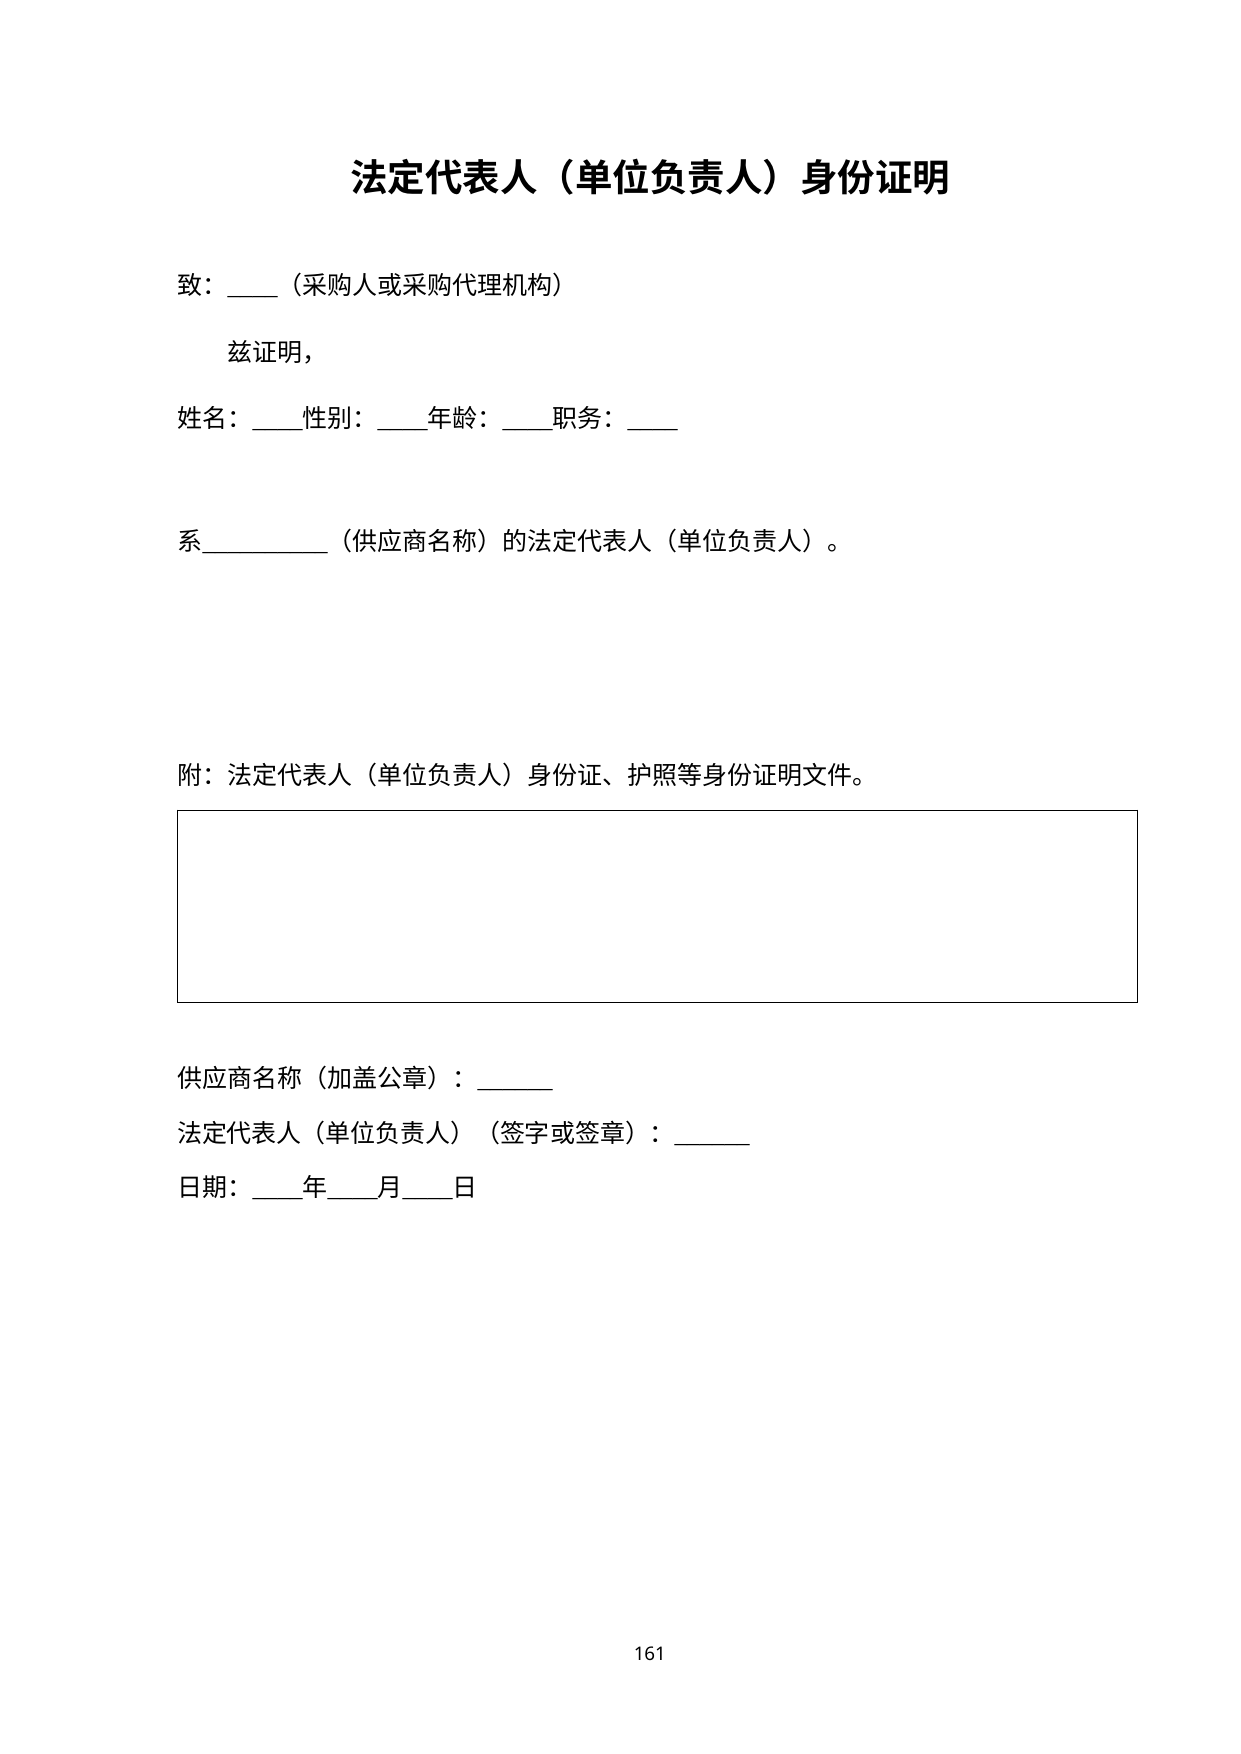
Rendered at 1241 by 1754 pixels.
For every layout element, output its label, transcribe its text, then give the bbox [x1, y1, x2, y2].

text 法定代表人（单位负责人）身份证明 [177, 148, 1122, 202]
text 兹证明， [177, 332, 1122, 368]
text 姓名：____性别：____年龄：____职务：____ [177, 399, 1122, 435]
text 日期：____年____月____日 [177, 1168, 1122, 1204]
text 系__________（供应商名称）的法定代表人（单位负责人）。 [177, 521, 1122, 558]
text 供应商名称（加盖公章）：______ [177, 1059, 1122, 1095]
text 致：____（采购人或采购代理机构） [177, 265, 1122, 301]
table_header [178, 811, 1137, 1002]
text 法定代表人（单位负责人）（签字或签章）：______ [177, 1113, 1122, 1149]
text 附：法定代表人（单位负责人）身份证、护照等身份证明文件。 [177, 755, 1127, 791]
